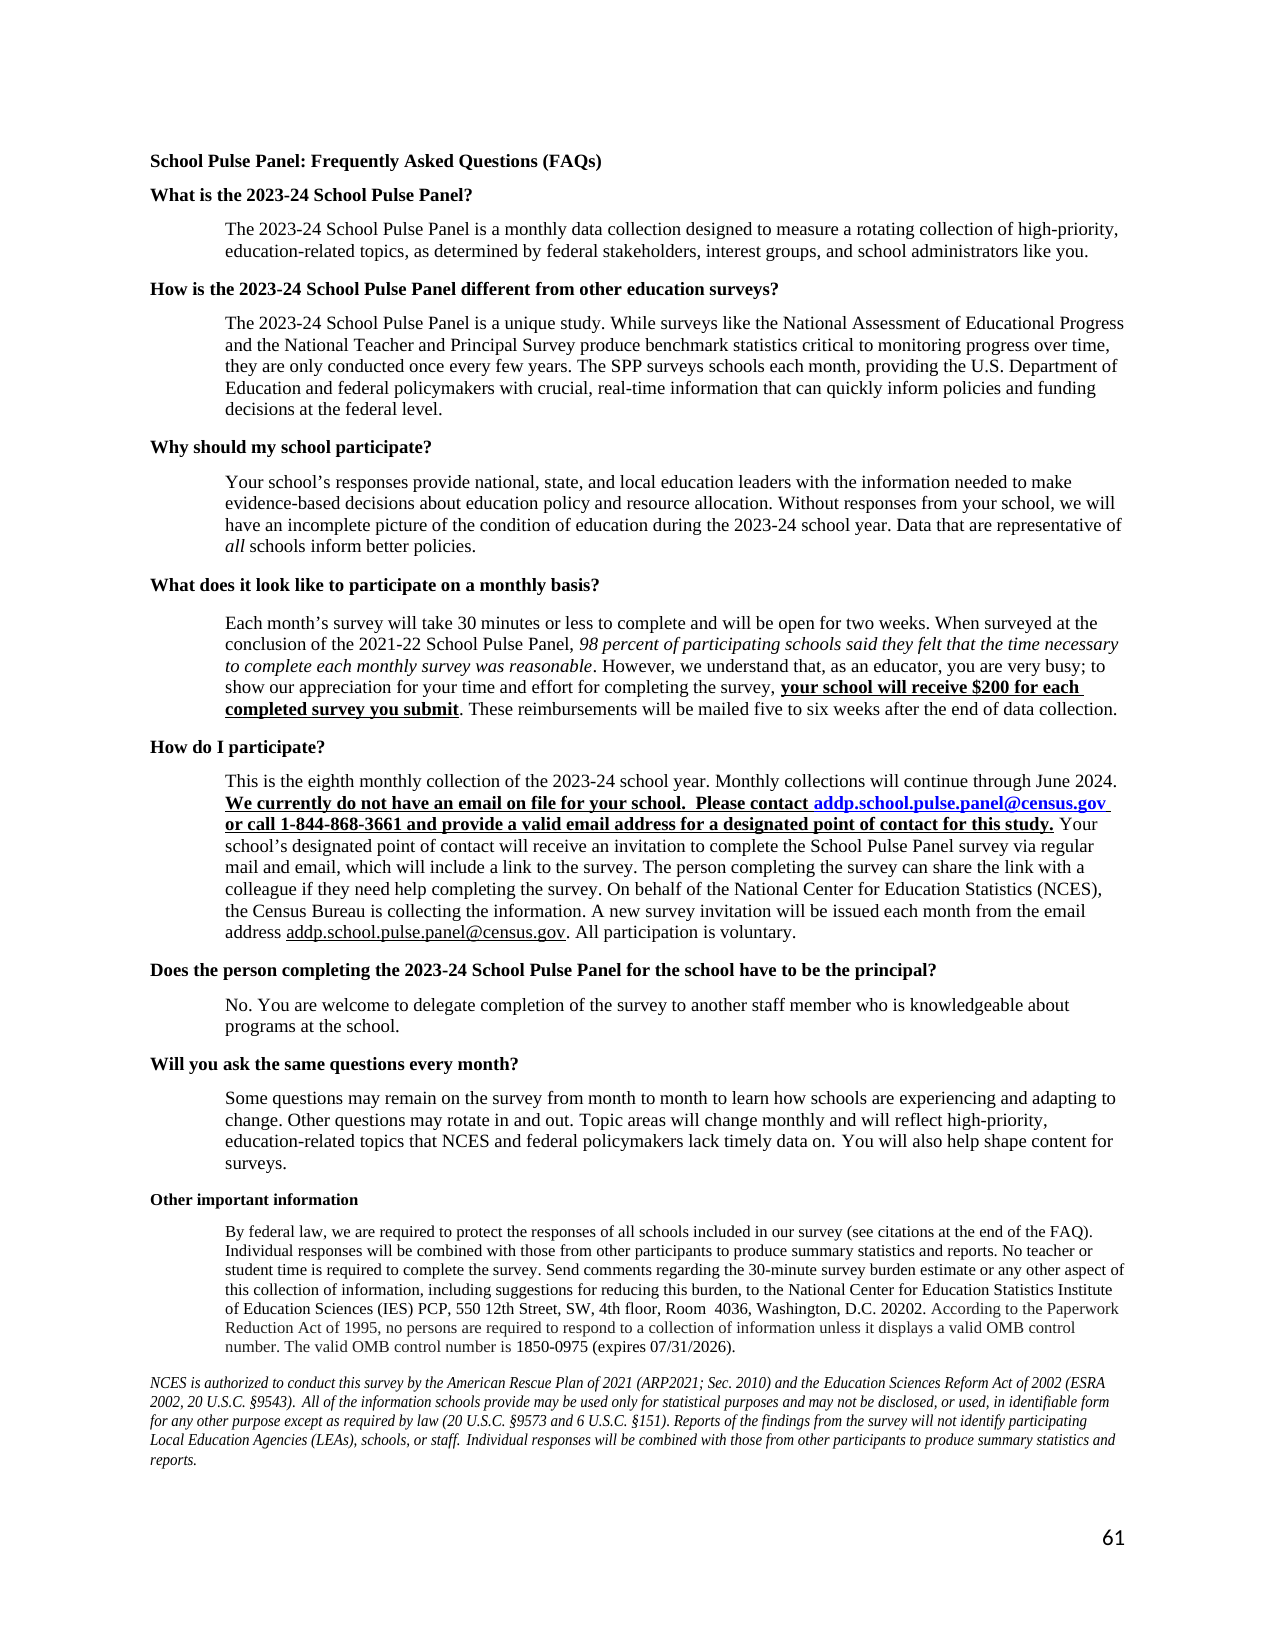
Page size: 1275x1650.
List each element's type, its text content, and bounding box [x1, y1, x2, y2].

text NCES is authorized to conduct this survey by the American Rescue Plan of 2021 (ARP2021; Sec. 2010) and the Education Sciences Reform Act of 2002 (ESRA 2002, 20 U.S.C. §9543). All of the information schools provide may be used only for statistical purposes and may not be disclosed, or used, in identifiable form for any other purpose except as required by law (20 U.S.C. §9573 and 6 U.S.C. §151). Reports of the findings from the survey will not identify participating Local Education Agencies (LEAs), schools, or staff. Individual responses will be combined with those from other participants to produce summary statistics and reports. [150, 1373, 1125, 1468]
text This is the eighth monthly collection of the 2023-24 school year. Monthly collections will continue through June 2024. We currently do not have an email on file for your school. Please contact addp.school.pulse.panel@census.gov or call 1-844-868-3661 and provide a valid email address for a designated point of contact for this study. Your school’s designated point of contact will receive an invitation to complete the School Pulse Panel survey via regular mail and email, which will include a link to the survey. The person completing the survey can share the link with a colleague if they need help completing the survey. On behalf of the National Center for Education Statistics (NCES), the Census Bureau is collecting the information. A new survey invitation will be issued each month from the email address addp.school.pulse.panel@census.gov. All participation is voluntary. [225, 770, 1125, 943]
text What does it look like to participate on a monthly basis? [150, 573, 1125, 595]
text No. You are welcome to delegate completion of the survey to another staff member who is knowledgeable about programs at the school. [225, 993, 1125, 1037]
text School Pulse Panel: Frequently Asked Questions (FAQs) [150, 150, 1125, 172]
text Why should my school participate? [150, 436, 1125, 458]
text How is the 2023-24 School Pulse Panel different from other education surveys? [150, 278, 1125, 299]
text The 2023-24 School Pulse Panel is a monthly data collection designed to measure a rotating collection of high-priority, education-related topics, as determined by federal stakeholders, interest groups, and school administrators like you. [225, 218, 1125, 261]
text Will you ask the same questions every month? [150, 1053, 1125, 1075]
text How do I participate? [150, 736, 1125, 758]
text Your school’s responses provide national, state, and local education leaders with the information needed to make evidence-based decisions about education policy and resource allocation. Without responses from your school, we will have an incomplete picture of the condition of education during the 2023-24 school year. Data that are representative of all schools inform better policies. [225, 471, 1125, 557]
text Some questions may remain on the survey from month to month to learn how schools are experiencing and adapting to change. Other questions may rotate in and out. Topic areas will change monthly and will reflect high-priority, education-related topics that NCES and federal policymakers lack timely data on. You will also help shape content for surveys. [225, 1087, 1125, 1173]
text What is the 2023-24 School Pulse Panel? [150, 184, 1125, 206]
text By federal law, we are required to protect the responses of all schools included in our survey (see citations at the end of the FAQ). Individual responses will be combined with those from other participants to produce summary statistics and reports. No teacher or student time is required to complete the survey. Send comments regarding the 30-minute survey burden estimate or any other aspect of this collection of information, including suggestions for reducing this burden, to the National Center for Education Statistics Institute of Education Sciences (IES) PCP, 550 12th Street, SW, 4th floor, Room 4036, Washington, D.C. 20202. According to the Paperwork Reduction Act of 1995, no persons are required to respond to a collection of information unless it displays a valid OMB control number. The valid OMB control number is 1850-0975 (expires 07/31/2026). [225, 1222, 1125, 1356]
text Does the person completing the 2023-24 School Pulse Panel for the school have to be the principal? [150, 959, 1125, 981]
text Other important information [150, 1190, 1125, 1209]
text Each month’s survey will take 30 minutes or less to complete and will be open for two weeks. When surveyed at the conclusion of the 2021-22 School Pulse Panel, 98 percent of participating schools said they felt that the time necessary to complete each monthly survey was reasonable. However, we understand that, as an educator, you are very busy; to show our appreciation for your time and effort for completing the survey, your school will receive $200 for each completed survey you submit. These reimbursements will be mailed five to six weeks after the end of data collection. [225, 612, 1125, 719]
text The 2023-24 School Pulse Panel is a unique study. While surveys like the National Assessment of Educational Progress and the National Teacher and Principal Survey produce benchmark statistics critical to monitoring progress over time, they are only conducted once every few years. The SPP surveys schools each month, providing the U.S. Department of Education and federal policymakers with crucial, real-time information that can quickly inform policies and funding decisions at the federal level. [225, 312, 1125, 420]
